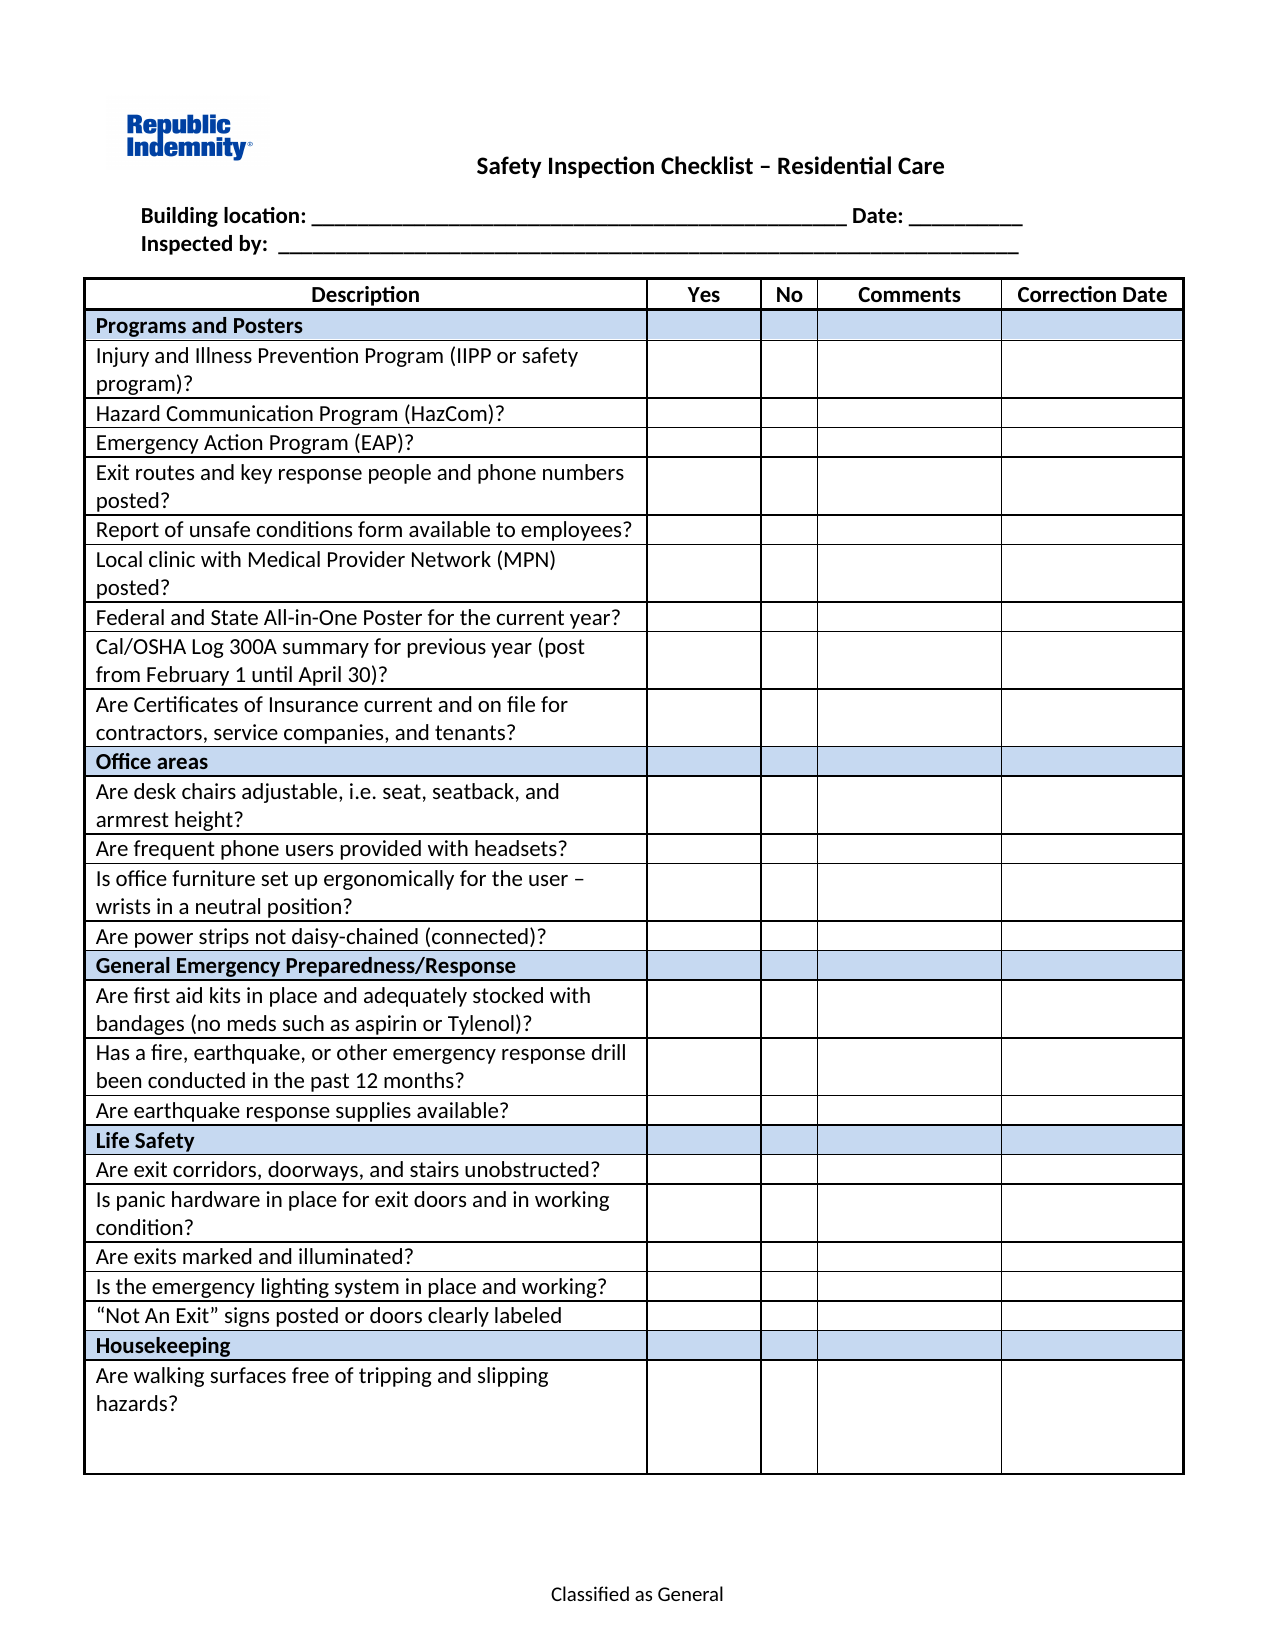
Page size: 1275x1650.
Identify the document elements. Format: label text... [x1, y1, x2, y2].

table_cell [648, 428, 760, 456]
table_cell [818, 690, 1001, 746]
table_cell [818, 747, 1001, 775]
table_cell “Not An Exit” signs posted or doors clearly labeled [86, 1302, 646, 1330]
table_cell [818, 864, 1001, 920]
table_cell [648, 399, 760, 427]
table_cell [648, 864, 760, 920]
table_cell [818, 922, 1001, 950]
table_cell [648, 1126, 760, 1154]
table_cell Is office furniture set up ergonomically for the user – wrists in a neutral position? [86, 864, 646, 920]
table_header Comments [818, 280, 1001, 308]
table_cell [1002, 632, 1182, 688]
table_cell [1002, 311, 1182, 339]
table_cell [648, 981, 760, 1037]
table_cell [1002, 1096, 1182, 1124]
table_cell [818, 399, 1001, 427]
table_cell [818, 835, 1001, 863]
table_cell [818, 1096, 1001, 1124]
table_cell [762, 1126, 817, 1154]
table_cell [1002, 690, 1182, 746]
table_cell [818, 1185, 1001, 1241]
table_cell [648, 1185, 760, 1241]
table_header No [762, 280, 817, 308]
table_cell [648, 1096, 760, 1124]
table_cell [762, 747, 817, 775]
table_cell [762, 922, 817, 950]
table_cell [648, 835, 760, 863]
table_cell [1002, 777, 1182, 833]
table_cell [762, 1243, 817, 1271]
table_cell [648, 1272, 760, 1300]
table_cell [648, 1039, 760, 1094]
table_cell [762, 690, 817, 746]
table_cell Office areas [86, 747, 646, 775]
table_cell [818, 341, 1001, 397]
table_cell [648, 1331, 760, 1359]
table_cell Are power strips not daisy-chained (connected)? [86, 922, 646, 950]
table_cell [648, 603, 760, 631]
table_cell [1002, 864, 1182, 920]
table_cell [762, 428, 817, 456]
table_cell Report of unsafe conditions form available to employees? [86, 516, 646, 543]
table_cell [648, 311, 760, 339]
table_cell [762, 603, 817, 631]
table_cell [762, 1272, 817, 1300]
table_cell [818, 603, 1001, 631]
table_cell [1002, 428, 1182, 456]
table_cell Programs and Posters [86, 311, 646, 339]
table_cell [1002, 1185, 1182, 1241]
table_cell [1002, 1155, 1182, 1183]
table_cell [818, 777, 1001, 833]
table_cell [1002, 981, 1182, 1037]
table_cell Is the emergency lighting system in place and working? [86, 1272, 646, 1300]
table_cell [762, 545, 817, 601]
table_cell [818, 311, 1001, 339]
table_cell [1002, 1039, 1182, 1094]
table_cell [648, 545, 760, 601]
table_cell [818, 1331, 1001, 1359]
table_cell [648, 777, 760, 833]
table_cell [762, 835, 817, 863]
table_cell [762, 981, 817, 1037]
table_cell Are walking surfaces free of tripping and slipping hazards? [86, 1361, 646, 1473]
table_cell [648, 341, 760, 397]
table_cell [818, 951, 1001, 979]
table_cell [1002, 951, 1182, 979]
table_cell [762, 458, 817, 514]
table_header Correction Date [1002, 280, 1182, 308]
table_cell [818, 516, 1001, 543]
table_cell [762, 399, 817, 427]
table_cell Is panic hardware in place for exit doors and in working condition? [86, 1185, 646, 1241]
table_cell [1002, 922, 1182, 950]
table_cell Are desk chairs adjustable, i.e. seat, seatback, and armrest height? [86, 777, 646, 833]
table_cell [648, 747, 760, 775]
table_cell [648, 951, 760, 979]
table_cell [818, 1361, 1001, 1473]
table_cell [648, 516, 760, 543]
text Building location: _______________________________________________ Date: __________ [141, 201, 1125, 229]
text Safety Inspection Checklist – Residential Care [450, 150, 1125, 181]
table_cell Life Safety [86, 1126, 646, 1154]
table_cell [762, 1302, 817, 1330]
table_cell [1002, 1331, 1182, 1359]
table_cell [818, 1243, 1001, 1271]
table_cell Are frequent phone users provided with headsets? [86, 835, 646, 863]
table_cell [762, 1096, 817, 1124]
table_cell [1002, 545, 1182, 601]
table_cell [762, 777, 817, 833]
table_cell [1002, 747, 1182, 775]
table_cell [762, 1185, 817, 1241]
table_cell [648, 1155, 760, 1183]
table_cell [818, 1155, 1001, 1183]
table_cell [762, 864, 817, 920]
table_cell Cal/OSHA Log 300A summary for previous year (post from February 1 until April 30)? [86, 632, 646, 688]
table_cell [762, 1361, 817, 1473]
table_cell [818, 1272, 1001, 1300]
table_cell [818, 428, 1001, 456]
table_cell [818, 458, 1001, 514]
table_cell [762, 951, 817, 979]
table_cell [648, 632, 760, 688]
table_header Yes [648, 280, 760, 308]
table_cell [762, 341, 817, 397]
table_cell [762, 516, 817, 543]
table_cell Housekeeping [86, 1331, 646, 1359]
table_cell [1002, 1126, 1182, 1154]
table_cell [1002, 1272, 1182, 1300]
table_cell [1002, 603, 1182, 631]
table_cell [818, 1302, 1001, 1330]
table_cell [762, 1039, 817, 1094]
table_cell [1002, 1243, 1182, 1271]
table_cell Are earthquake response supplies available? [86, 1096, 646, 1124]
table_cell [648, 1243, 760, 1271]
table_cell Are first aid kits in place and adequately stocked with bandages (no meds such as aspirin or Tylenol)? [86, 981, 646, 1037]
table_cell [1002, 835, 1182, 863]
table_cell [648, 690, 760, 746]
table_cell [818, 632, 1001, 688]
table_cell [1002, 516, 1182, 543]
table_cell [648, 458, 760, 514]
table_cell Injury and Illness Prevention Program (IIPP or safety program)? [86, 341, 646, 397]
table_cell [1002, 1302, 1182, 1330]
table_cell [1002, 399, 1182, 427]
table_cell Are Certificates of Insurance current and on file for contractors, service companies, and tenants? [86, 690, 646, 746]
table_cell [648, 1361, 760, 1473]
table_cell [762, 311, 817, 339]
table_cell [818, 1126, 1001, 1154]
table_cell Hazard Communication Program (HazCom)? [86, 399, 646, 427]
table_cell Local clinic with Medical Provider Network (MPN) posted? [86, 545, 646, 601]
table_header Description [86, 280, 646, 308]
table_cell [762, 632, 817, 688]
table_cell Federal and State All-in-One Poster for the current year? [86, 603, 646, 631]
table_cell Are exit corridors, doorways, and stairs unobstructed? [86, 1155, 646, 1183]
table_cell [762, 1155, 817, 1183]
table_cell [648, 1302, 760, 1330]
table_cell [1002, 458, 1182, 514]
text Inspected by: _________________________________________________________________ [141, 229, 1125, 257]
table_cell Emergency Action Program (EAP)? [86, 428, 646, 456]
table_cell Has a fire, earthquake, or other emergency response drill been conducted in the past 12 months? [86, 1039, 646, 1094]
table_cell [1002, 341, 1182, 397]
table_cell [762, 1331, 817, 1359]
picture [106, 95, 270, 170]
table_cell [818, 981, 1001, 1037]
table_cell [818, 545, 1001, 601]
table_cell [648, 922, 760, 950]
table_cell Are exits marked and illuminated? [86, 1243, 646, 1271]
table_cell [818, 1039, 1001, 1094]
table_cell General Emergency Preparedness/Response [86, 951, 646, 979]
table_cell Exit routes and key response people and phone numbers posted? [86, 458, 646, 514]
table_cell [1002, 1361, 1182, 1473]
